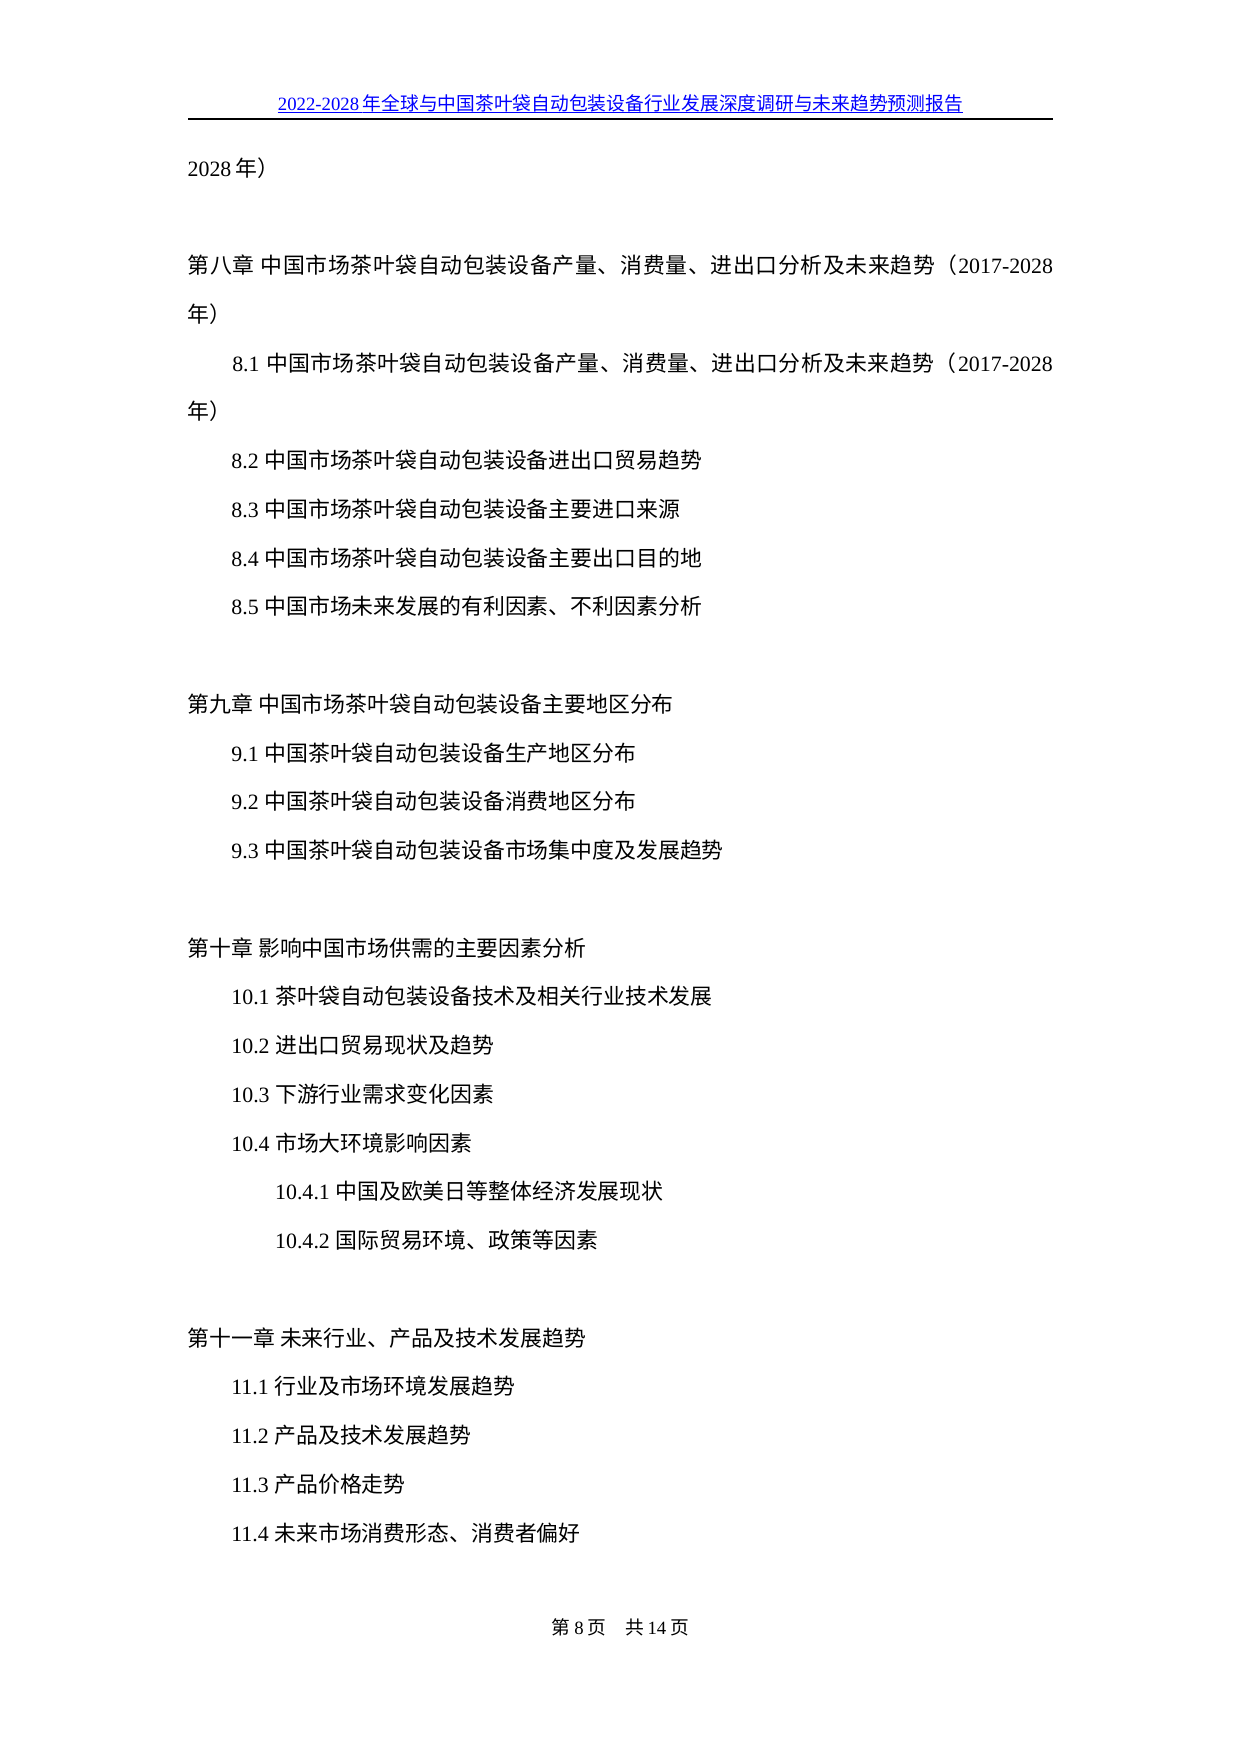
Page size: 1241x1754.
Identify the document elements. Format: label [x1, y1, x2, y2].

text [187, 150, 1053, 1548]
